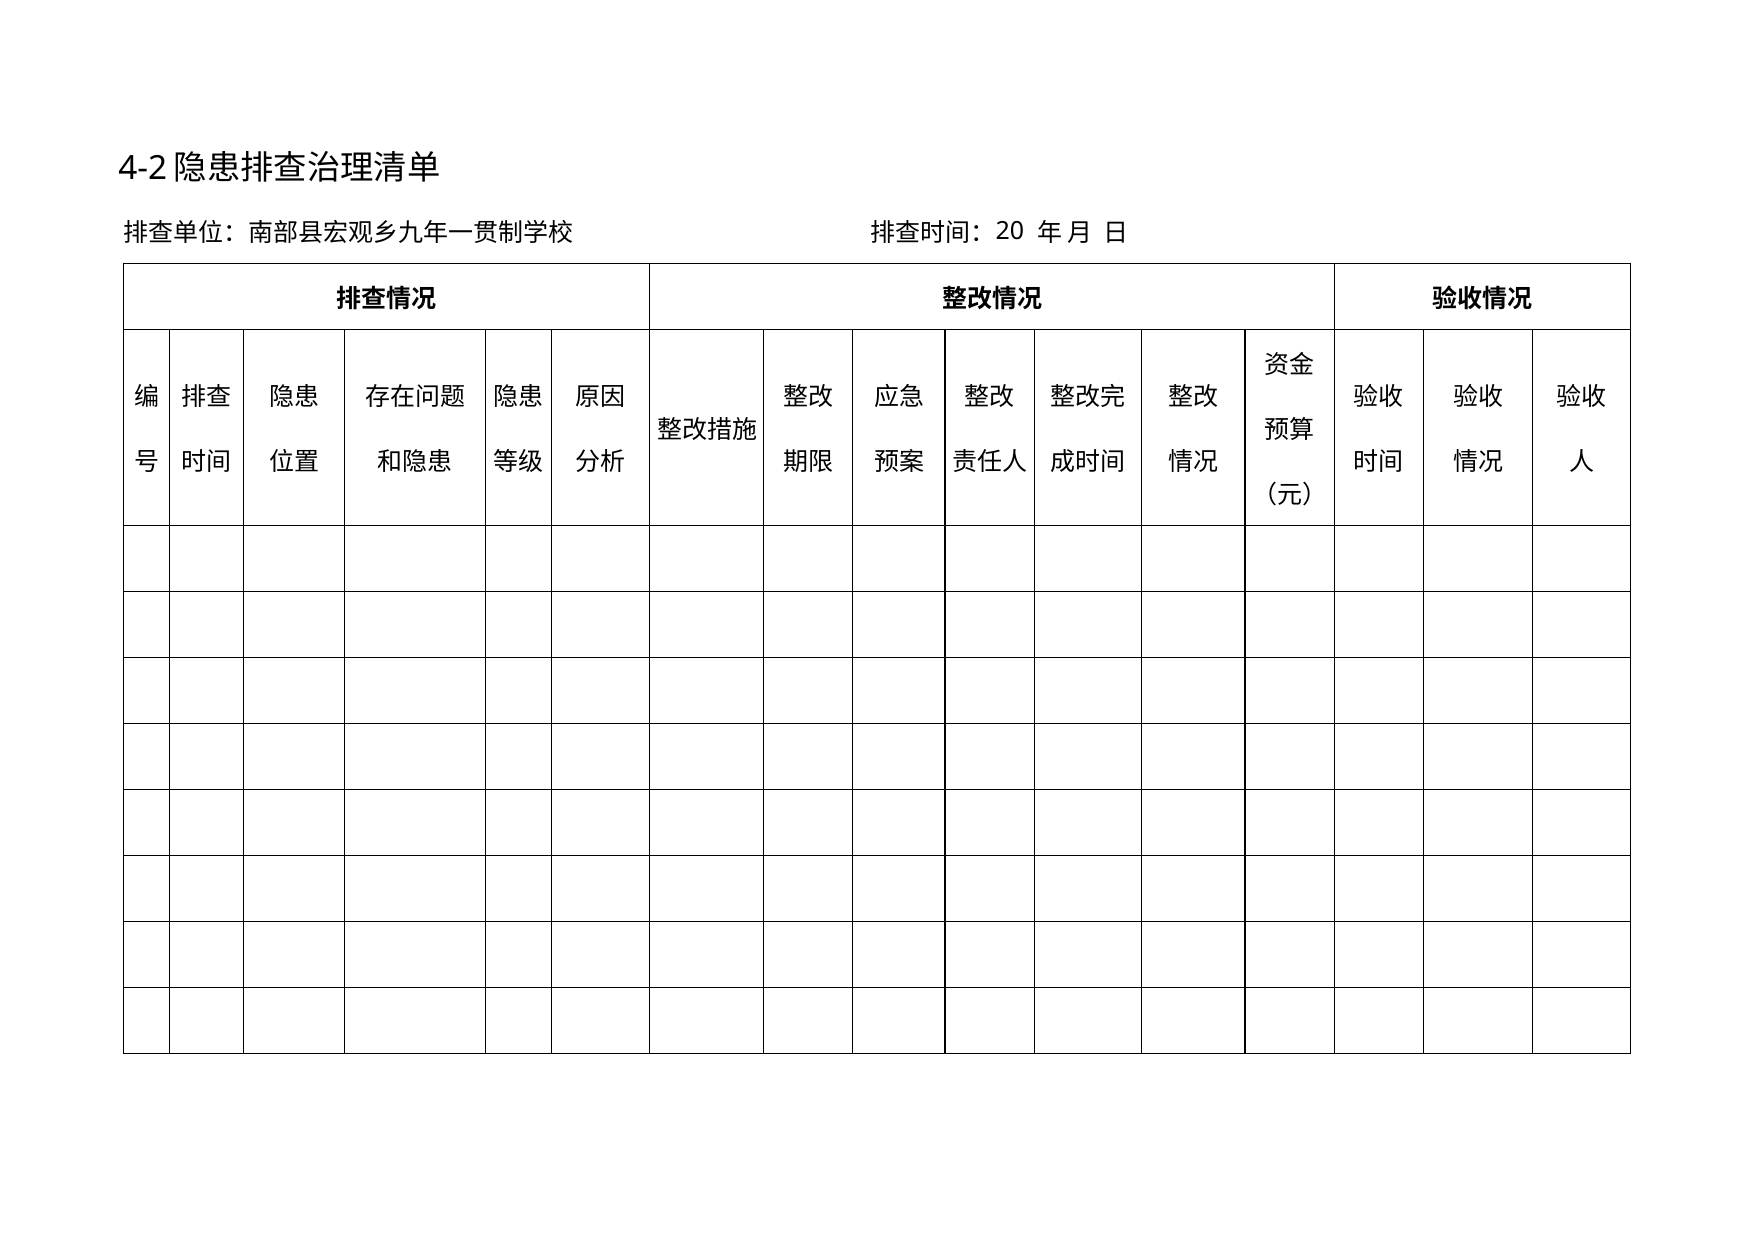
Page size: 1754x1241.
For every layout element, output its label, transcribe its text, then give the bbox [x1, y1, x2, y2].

table_cell [486, 658, 551, 723]
table_cell [853, 922, 944, 987]
table_cell 整改完 成时间 [1035, 330, 1141, 525]
table_cell 隐患 位置 [244, 330, 344, 525]
table_cell [124, 790, 169, 855]
table_cell [170, 988, 243, 1053]
table_cell [1142, 526, 1244, 591]
table_cell [1533, 592, 1630, 657]
table_cell [1335, 724, 1423, 789]
table_cell [244, 592, 344, 657]
table_cell [1533, 658, 1630, 723]
table_cell [1035, 856, 1141, 921]
table_cell [853, 790, 944, 855]
table_cell [124, 592, 169, 657]
table_cell 整改 期限 [764, 330, 852, 525]
table_cell [1035, 592, 1141, 657]
table_cell [1424, 592, 1532, 657]
table_cell 应急 预案 [853, 330, 944, 525]
table_cell [170, 790, 243, 855]
table_cell [1246, 922, 1334, 987]
table_cell [946, 592, 1034, 657]
table_cell [552, 724, 649, 789]
table_cell [1533, 922, 1630, 987]
table_cell 验收 人 [1533, 330, 1630, 525]
table_cell [1424, 526, 1532, 591]
table_cell [650, 724, 763, 789]
table_cell [853, 526, 944, 591]
table_cell [1142, 592, 1244, 657]
table_cell [486, 526, 551, 591]
table_cell [244, 658, 344, 723]
table_cell [764, 988, 852, 1053]
table_cell [764, 922, 852, 987]
table_cell [1424, 922, 1532, 987]
table_cell [124, 988, 169, 1053]
table_cell [1335, 526, 1423, 591]
table_cell [345, 658, 485, 723]
table_cell [764, 856, 852, 921]
table_cell [244, 526, 344, 591]
table_cell [244, 856, 344, 921]
table_cell [170, 526, 243, 591]
table_cell [1246, 856, 1334, 921]
table_cell [345, 592, 485, 657]
table_cell [1035, 988, 1141, 1053]
table_cell [552, 592, 649, 657]
table_cell 资金 预算 （元） [1246, 330, 1334, 525]
table_cell [486, 856, 551, 921]
table_cell [853, 592, 944, 657]
table_cell [1246, 592, 1334, 657]
table_cell [853, 988, 944, 1053]
table_cell [1533, 856, 1630, 921]
table_cell [1142, 988, 1244, 1053]
table_cell [170, 592, 243, 657]
table_cell [946, 790, 1034, 855]
table_cell [1142, 724, 1244, 789]
table_cell [1533, 526, 1630, 591]
table_cell [1424, 724, 1532, 789]
table_cell [1035, 922, 1141, 987]
table_cell [1246, 658, 1334, 723]
table_cell [853, 724, 944, 789]
table_cell [1424, 856, 1532, 921]
table_cell [486, 922, 551, 987]
table_cell [1533, 724, 1630, 789]
table_cell [170, 724, 243, 789]
table_cell 排查 时间 [170, 330, 243, 525]
table_header 排查单位：南部县宏观乡九年一贯制学校 排查时间：20 年 月 日 [123, 198, 1631, 263]
table_cell [345, 988, 485, 1053]
table_cell [345, 526, 485, 591]
table_cell [1424, 988, 1532, 1053]
table_cell [946, 922, 1034, 987]
table_cell [764, 724, 852, 789]
table_cell [650, 790, 763, 855]
table_cell [486, 592, 551, 657]
table_cell [650, 592, 763, 657]
table_cell [1142, 658, 1244, 723]
table_cell [124, 526, 169, 591]
table_cell [552, 658, 649, 723]
table_cell [1035, 658, 1141, 723]
table_cell [1533, 790, 1630, 855]
table_cell [552, 988, 649, 1053]
table_cell [946, 856, 1034, 921]
table_cell [853, 856, 944, 921]
table_cell [946, 988, 1034, 1053]
table_cell [946, 724, 1034, 789]
table_cell 验收 情况 [1424, 330, 1532, 525]
table_cell [1142, 856, 1244, 921]
table_cell [552, 526, 649, 591]
table_cell [486, 724, 551, 789]
table_cell 排查情况 [124, 264, 649, 329]
table_cell [1533, 988, 1630, 1053]
table_cell [650, 988, 763, 1053]
table_cell [1424, 790, 1532, 855]
table_cell [764, 790, 852, 855]
table_cell [1035, 790, 1141, 855]
table_cell [124, 922, 169, 987]
table_cell [124, 658, 169, 723]
table_cell 整改 情况 [1142, 330, 1244, 525]
table_cell [946, 658, 1034, 723]
table_cell [1246, 790, 1334, 855]
table_cell [552, 856, 649, 921]
table_cell 存在问题 和隐患 [345, 330, 485, 525]
table_cell [650, 922, 763, 987]
table_cell [650, 658, 763, 723]
table_cell [1335, 592, 1423, 657]
table_cell [244, 988, 344, 1053]
table_cell 整改 责任人 [946, 330, 1034, 525]
table_cell [124, 724, 169, 789]
table_cell [650, 856, 763, 921]
table_cell [1424, 658, 1532, 723]
table_cell [1142, 922, 1244, 987]
table_cell 整改措施 [650, 330, 763, 525]
table_cell [244, 922, 344, 987]
text 4-2隐患排查治理清单 [118, 133, 1636, 198]
table_cell [1246, 526, 1334, 591]
table_cell 编号 [124, 330, 169, 525]
table_cell [345, 724, 485, 789]
table_cell [650, 526, 763, 591]
table_cell 验收情况 [1335, 264, 1630, 329]
table_cell [345, 856, 485, 921]
table_cell 验收 时间 [1335, 330, 1423, 525]
table_cell [1335, 922, 1423, 987]
table_cell 隐患 等级 [486, 330, 551, 525]
table_cell [552, 922, 649, 987]
table_cell [764, 526, 852, 591]
table_cell [124, 856, 169, 921]
table_cell [1335, 856, 1423, 921]
table_cell [764, 592, 852, 657]
table_cell [244, 724, 344, 789]
table_cell [853, 658, 944, 723]
table_cell [486, 988, 551, 1053]
table_cell [1246, 988, 1334, 1053]
table_cell [170, 922, 243, 987]
table_cell [1335, 988, 1423, 1053]
table_cell [1246, 724, 1334, 789]
table_cell [244, 790, 344, 855]
table_cell 原因 分析 [552, 330, 649, 525]
table_cell [170, 856, 243, 921]
table_cell [1335, 790, 1423, 855]
table_cell [486, 790, 551, 855]
table_cell [1142, 790, 1244, 855]
table_cell [552, 790, 649, 855]
table_cell [1335, 658, 1423, 723]
table_cell 整改情况 [650, 264, 1334, 329]
table_cell [345, 922, 485, 987]
table_cell [170, 658, 243, 723]
table_cell [1035, 724, 1141, 789]
table_cell [345, 790, 485, 855]
table_cell [1035, 526, 1141, 591]
table_cell [946, 526, 1034, 591]
table_cell [764, 658, 852, 723]
